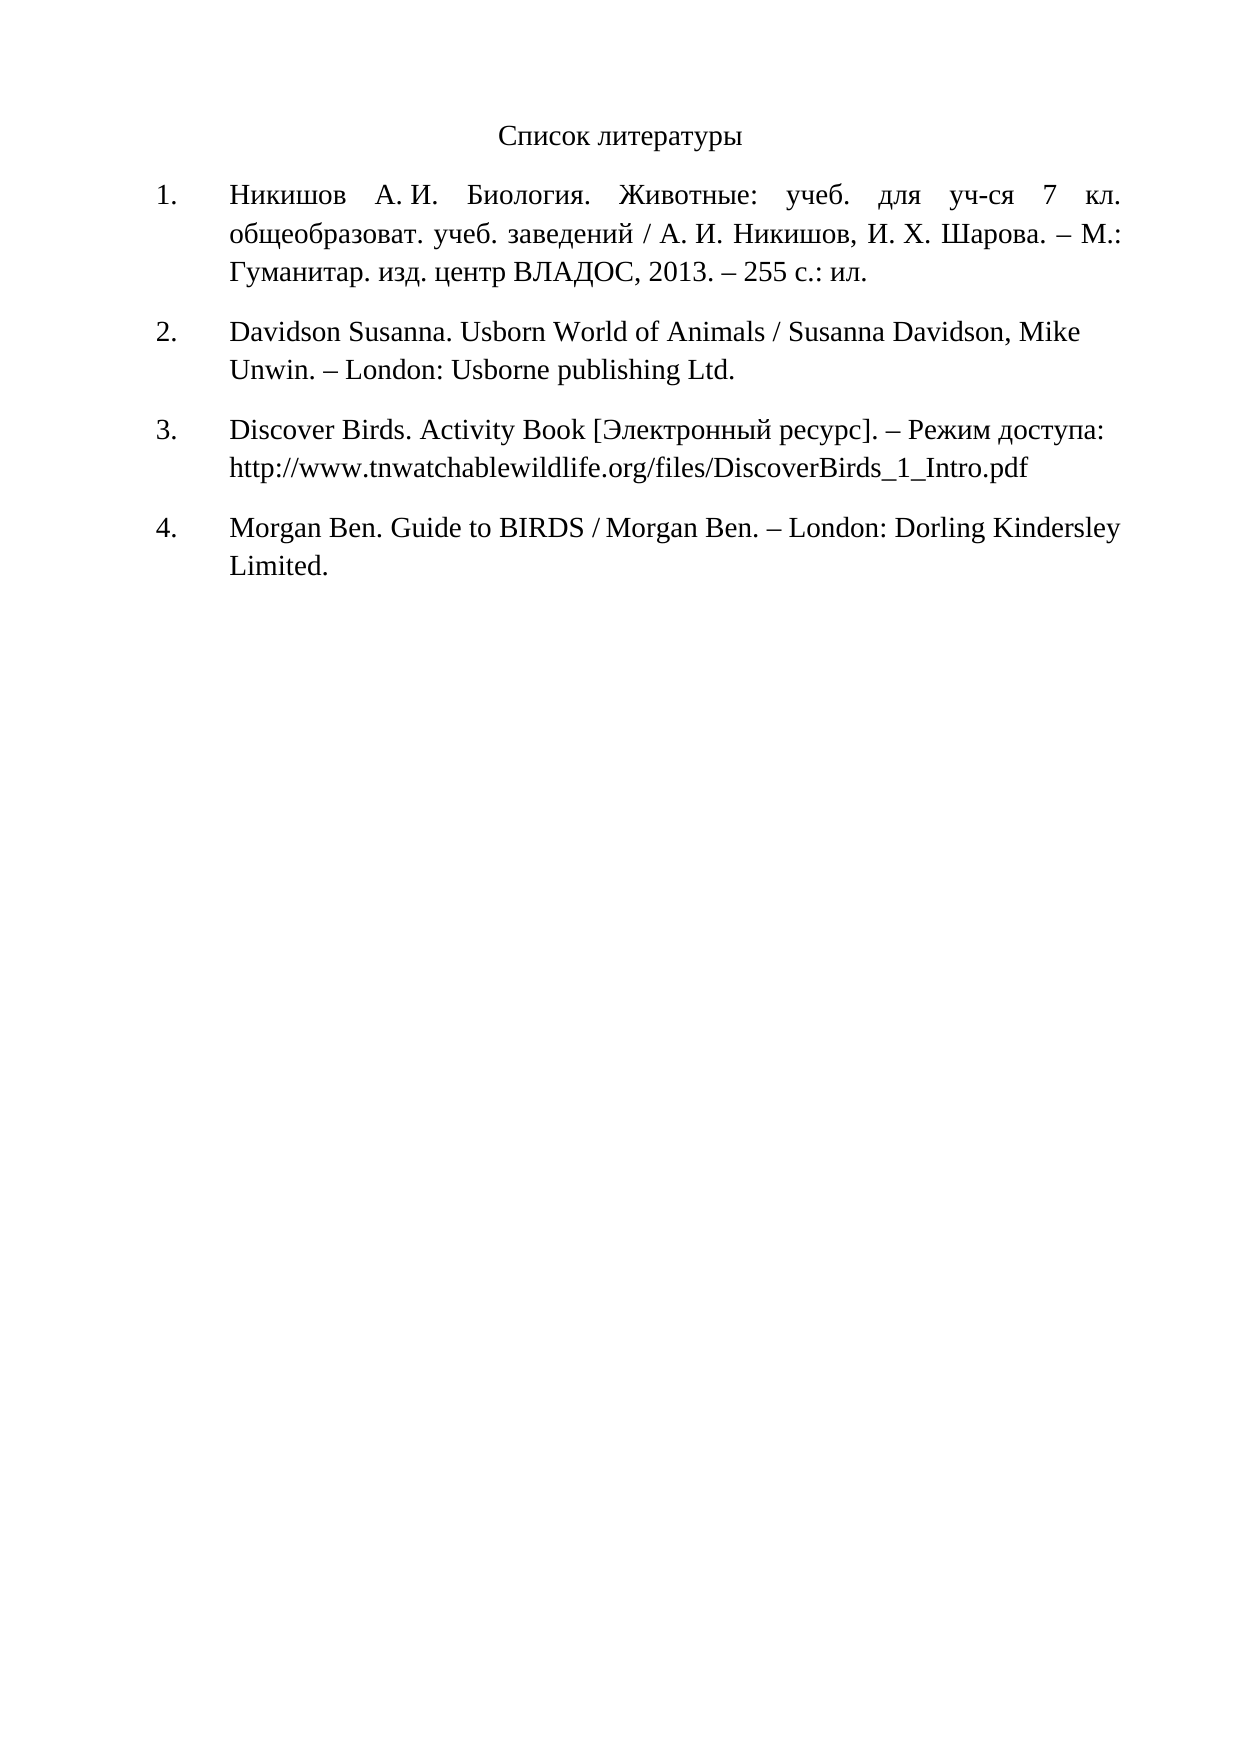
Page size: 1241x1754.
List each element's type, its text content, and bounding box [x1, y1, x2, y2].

list Никишов А. И. Биология. Животные: учеб. для уч-ся 7 кл. общеобразоват. учеб. заведений / А. И. Никишов, И. Х. Шарова. – М.: Гуманитар. изд. центр ВЛАДОС, 2013. – 255 с.: ил. [156, 177, 1122, 288]
list Davidson Susanna. Usborn World of Animals / Susanna Davidson, Mike Unwin. – London: Usborne publishing Ltd. [156, 314, 1122, 386]
list Discover Birds. Activity Book [Электронный ресурс]. – Режим доступа: http://www.tnwatchablewildlife.org/files/DiscoverBirds_1_Intro.pdf [156, 412, 1122, 484]
list Morgan Ben. Guide to BIRDS / Morgan Ben. – London: Dorling Kindersley Limited. [156, 510, 1122, 582]
text Список литературы [118, 118, 1122, 152]
